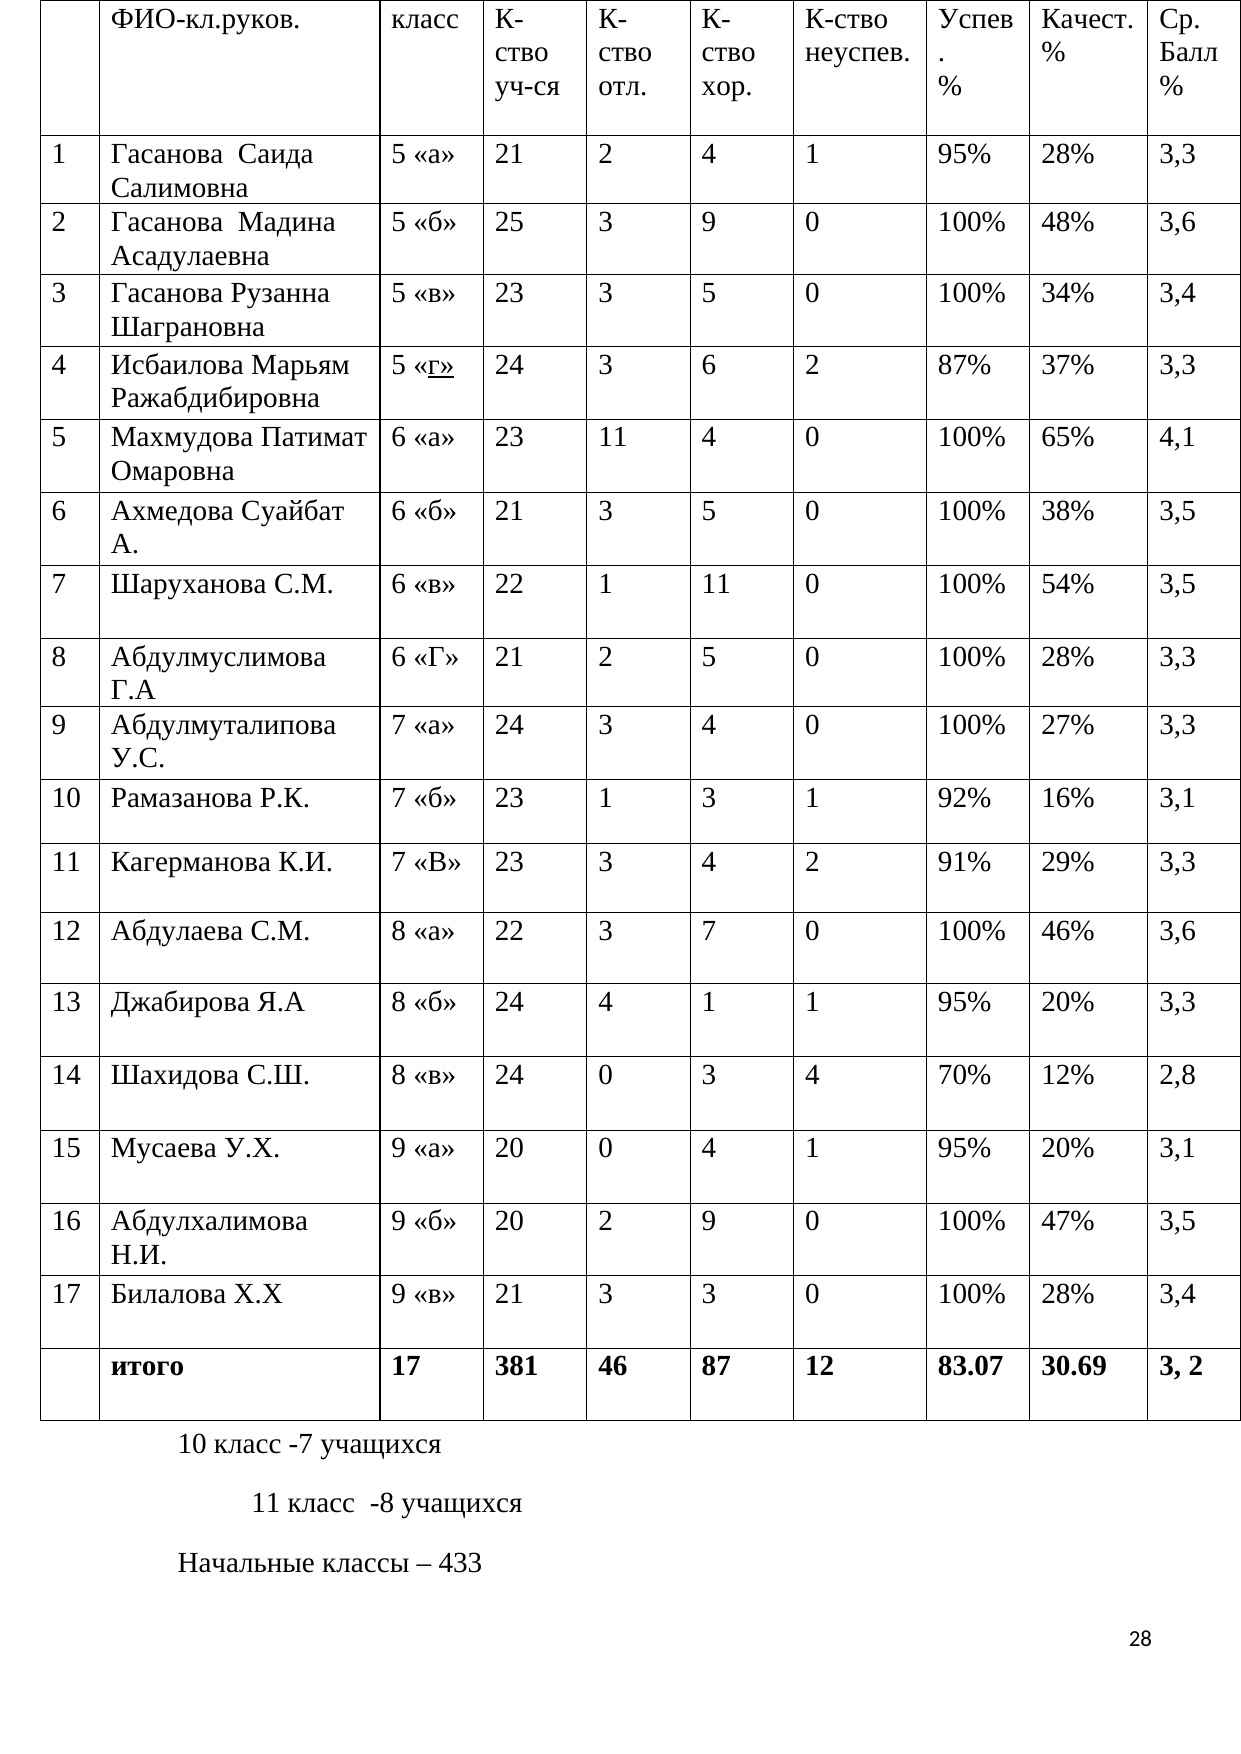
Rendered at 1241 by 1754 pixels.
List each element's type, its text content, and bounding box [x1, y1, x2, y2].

table_cell 5 «б» [381, 204, 483, 274]
table_cell 95% [927, 1131, 1029, 1202]
table_cell 5 «г» [381, 347, 483, 418]
table_cell 95% [927, 136, 1029, 203]
table_cell 4 [691, 420, 793, 492]
table_cell 6 «а» [381, 420, 483, 492]
table_cell 4,1 [1148, 420, 1240, 492]
table_cell 1 [691, 984, 793, 1056]
table_cell 28% [1030, 1276, 1147, 1347]
table_cell Ахмедова Суайбат А. [100, 493, 379, 565]
table_header К-ство хор. [691, 1, 793, 135]
table_cell 22 [484, 566, 586, 638]
table_cell 4 [691, 707, 793, 779]
table_cell 4 [794, 1057, 926, 1129]
table_cell 11 [41, 844, 99, 912]
table_cell 9 [691, 204, 793, 274]
table_cell 0 [794, 275, 926, 346]
table_cell 23 [484, 420, 586, 492]
table_cell 3 [587, 1276, 690, 1347]
table_cell Гасанова Рузанна Шаграновна [100, 275, 379, 346]
table_cell 8 «в» [381, 1057, 483, 1129]
table_cell 0 [794, 1276, 926, 1347]
table_cell 3 [691, 780, 793, 843]
table_cell 47% [1030, 1204, 1147, 1275]
table_cell 3,6 [1148, 204, 1240, 274]
table_cell 4 [691, 1131, 793, 1202]
table_cell 3 [41, 275, 99, 346]
table_cell 2 [587, 136, 690, 203]
table_cell 95% [927, 984, 1029, 1056]
table_cell Джабирова Я.А [100, 984, 379, 1056]
table_cell 29% [1030, 844, 1147, 912]
table_cell 0 [794, 1204, 926, 1275]
table_cell 100% [927, 275, 1029, 346]
table_cell 20% [1030, 984, 1147, 1056]
table_cell 3,5 [1148, 493, 1240, 565]
table_cell 5 [41, 420, 99, 492]
table_cell 15 [41, 1131, 99, 1202]
table_cell 9 «а» [381, 1131, 483, 1202]
table_cell 4 [691, 844, 793, 912]
table_cell 70% [927, 1057, 1029, 1129]
table_cell 3 [587, 204, 690, 274]
table_cell 91% [927, 844, 1029, 912]
table_cell 100% [927, 1204, 1029, 1275]
table_cell 1 [794, 136, 926, 203]
table_cell 46% [1030, 913, 1147, 983]
table_cell 8 [41, 639, 99, 706]
table_cell Гасанова Саида Салимовна [100, 136, 379, 203]
table_cell 0 [794, 639, 926, 706]
table_cell 23 [484, 780, 586, 843]
table_cell 7 [41, 566, 99, 638]
text 11 класс -8 учащихся [177, 1485, 1152, 1519]
table_cell 6 «б» [381, 493, 483, 565]
table_cell 25 [484, 204, 586, 274]
table_cell 3,4 [1148, 275, 1240, 346]
table_cell 0 [794, 707, 926, 779]
table_cell 4 [691, 136, 793, 203]
table_cell 9 «б» [381, 1204, 483, 1275]
table_cell 100% [927, 204, 1029, 274]
table_cell Шахидова С.Ш. [100, 1057, 379, 1129]
table_cell 6 [41, 493, 99, 565]
table_cell 6 «в» [381, 566, 483, 638]
table_cell 21 [484, 1276, 586, 1347]
table_cell 28% [1030, 639, 1147, 706]
table_cell 21 [484, 136, 586, 203]
table_cell 4 [41, 347, 99, 418]
table_cell 23 [484, 844, 586, 912]
table_cell Кагерманова К.И. [100, 844, 379, 912]
table_cell 3,1 [1148, 780, 1240, 843]
table_cell 6 [691, 347, 793, 418]
table_cell 9 «в» [381, 1276, 483, 1347]
table_cell 381 [484, 1349, 586, 1420]
table_cell 5 [691, 639, 793, 706]
table_cell 22 [484, 913, 586, 983]
table_cell 87 [691, 1349, 793, 1420]
table_cell 83.07 [927, 1349, 1029, 1420]
table_cell 16 [41, 1204, 99, 1275]
table_cell 1 [41, 136, 99, 203]
table_cell 0 [794, 204, 926, 274]
table_cell 4 [587, 984, 690, 1056]
table_cell 8 «б» [381, 984, 483, 1056]
table_cell 3,3 [1148, 984, 1240, 1056]
table_cell 23 [484, 275, 586, 346]
table_cell 17 [41, 1276, 99, 1347]
table_cell 3 [587, 493, 690, 565]
table_cell 54% [1030, 566, 1147, 638]
table_cell 3,5 [1148, 566, 1240, 638]
table_cell 30.69 [1030, 1349, 1147, 1420]
table_cell 5 [691, 493, 793, 565]
table_cell [41, 1349, 99, 1420]
table_cell 3,6 [1148, 913, 1240, 983]
table_header К-ство уч-ся [484, 1, 586, 135]
table_cell 100% [927, 639, 1029, 706]
table_cell 3 [587, 844, 690, 912]
table_header Качест. % [1030, 1, 1147, 135]
table_cell 24 [484, 984, 586, 1056]
table_cell 3,3 [1148, 136, 1240, 203]
table_cell 14 [41, 1057, 99, 1129]
table_cell 1 [587, 780, 690, 843]
text Начальные классы – 433 [177, 1545, 1152, 1578]
table_cell 92% [927, 780, 1029, 843]
table_cell 27% [1030, 707, 1147, 779]
table_cell 3,3 [1148, 844, 1240, 912]
table_cell Абдулмуталипова У.С. [100, 707, 379, 779]
table_cell 10 [41, 780, 99, 843]
table_cell 2 [587, 1204, 690, 1275]
table_cell 5 «а» [381, 136, 483, 203]
table_cell 9 [691, 1204, 793, 1275]
table_cell 3 [587, 347, 690, 418]
table_cell 100% [927, 420, 1029, 492]
table_cell 3,4 [1148, 1276, 1240, 1347]
table_cell 0 [794, 566, 926, 638]
table_cell итого [100, 1349, 379, 1420]
table_cell 7 «В» [381, 844, 483, 912]
table_cell 100% [927, 493, 1029, 565]
table_cell 28% [1030, 136, 1147, 203]
table_cell 100% [927, 707, 1029, 779]
table_cell 1 [794, 984, 926, 1056]
table_cell 3 [691, 1276, 793, 1347]
table_cell 3,3 [1148, 639, 1240, 706]
table_cell 87% [927, 347, 1029, 418]
table_cell 0 [587, 1057, 690, 1129]
table_cell 3,1 [1148, 1131, 1240, 1202]
table_cell 9 [41, 707, 99, 779]
table_cell Абдулаева С.М. [100, 913, 379, 983]
table_cell 3 [587, 707, 690, 779]
table_header К-ство неуспев. [794, 1, 926, 135]
table_cell 17 [381, 1349, 483, 1420]
table_cell 100% [927, 566, 1029, 638]
table_cell 0 [794, 493, 926, 565]
table_cell Рамазанова Р.К. [100, 780, 379, 843]
table_cell 5 «в» [381, 275, 483, 346]
table_cell Мусаева У.Х. [100, 1131, 379, 1202]
table_cell 0 [794, 913, 926, 983]
table_header [41, 1, 99, 135]
table_cell 1 [794, 1131, 926, 1202]
table_cell 21 [484, 493, 586, 565]
table_cell 12% [1030, 1057, 1147, 1129]
table_cell 5 [691, 275, 793, 346]
table_cell 3,3 [1148, 707, 1240, 779]
table_cell 2,8 [1148, 1057, 1240, 1129]
table_cell Абдулмуслимова Г.А [100, 639, 379, 706]
table_cell 0 [794, 420, 926, 492]
table_cell 11 [587, 420, 690, 492]
table_cell 2 [41, 204, 99, 274]
table_cell 37% [1030, 347, 1147, 418]
table_cell Шаруханова С.М. [100, 566, 379, 638]
table_cell 1 [587, 566, 690, 638]
table_cell 100% [927, 913, 1029, 983]
table_cell 8 «а» [381, 913, 483, 983]
table_cell 20 [484, 1131, 586, 1202]
table_cell 12 [794, 1349, 926, 1420]
table_cell 24 [484, 347, 586, 418]
table_cell 3 [587, 913, 690, 983]
table_cell 2 [794, 347, 926, 418]
table_cell Гасанова Мадина Асадулаевна [100, 204, 379, 274]
table_header класс [381, 1, 483, 135]
table_cell 46 [587, 1349, 690, 1420]
table_cell Билалова Х.Х [100, 1276, 379, 1347]
table_cell 16% [1030, 780, 1147, 843]
table_header ФИО-кл.руков. [100, 1, 379, 135]
table_cell 7 «а» [381, 707, 483, 779]
table_cell 20% [1030, 1131, 1147, 1202]
table_cell 3,5 [1148, 1204, 1240, 1275]
table_cell 2 [794, 844, 926, 912]
table_cell 12 [41, 913, 99, 983]
table_cell 34% [1030, 275, 1147, 346]
table_cell 13 [41, 984, 99, 1056]
table_cell Махмудова Патимат Омаровна [100, 420, 379, 492]
table_cell 38% [1030, 493, 1147, 565]
table_cell 3, 2 [1148, 1349, 1240, 1420]
table_cell 100% [927, 1276, 1029, 1347]
table_header Ср. Балл % [1148, 1, 1240, 135]
table_cell 7 [691, 913, 793, 983]
text 10 класс -7 учащихся [177, 1421, 1152, 1459]
table_header Успев. % [927, 1, 1029, 135]
table_cell 3 [691, 1057, 793, 1129]
table_cell 3 [587, 275, 690, 346]
table_cell 3,3 [1148, 347, 1240, 418]
table_cell Абдулхалимова Н.И. [100, 1204, 379, 1275]
table_cell 6 «Г» [381, 639, 483, 706]
table_cell 24 [484, 707, 586, 779]
table_cell 7 «б» [381, 780, 483, 843]
table_cell 0 [587, 1131, 690, 1202]
table_cell 2 [587, 639, 690, 706]
table_cell 20 [484, 1204, 586, 1275]
table_cell 11 [691, 566, 793, 638]
table_header К-ство отл. [587, 1, 690, 135]
table_cell Исбаилова Марьям Ражабдибировна [100, 347, 379, 418]
table_cell 1 [794, 780, 926, 843]
table_cell 24 [484, 1057, 586, 1129]
table_cell 21 [484, 639, 586, 706]
table_cell 48% [1030, 204, 1147, 274]
table_cell 65% [1030, 420, 1147, 492]
